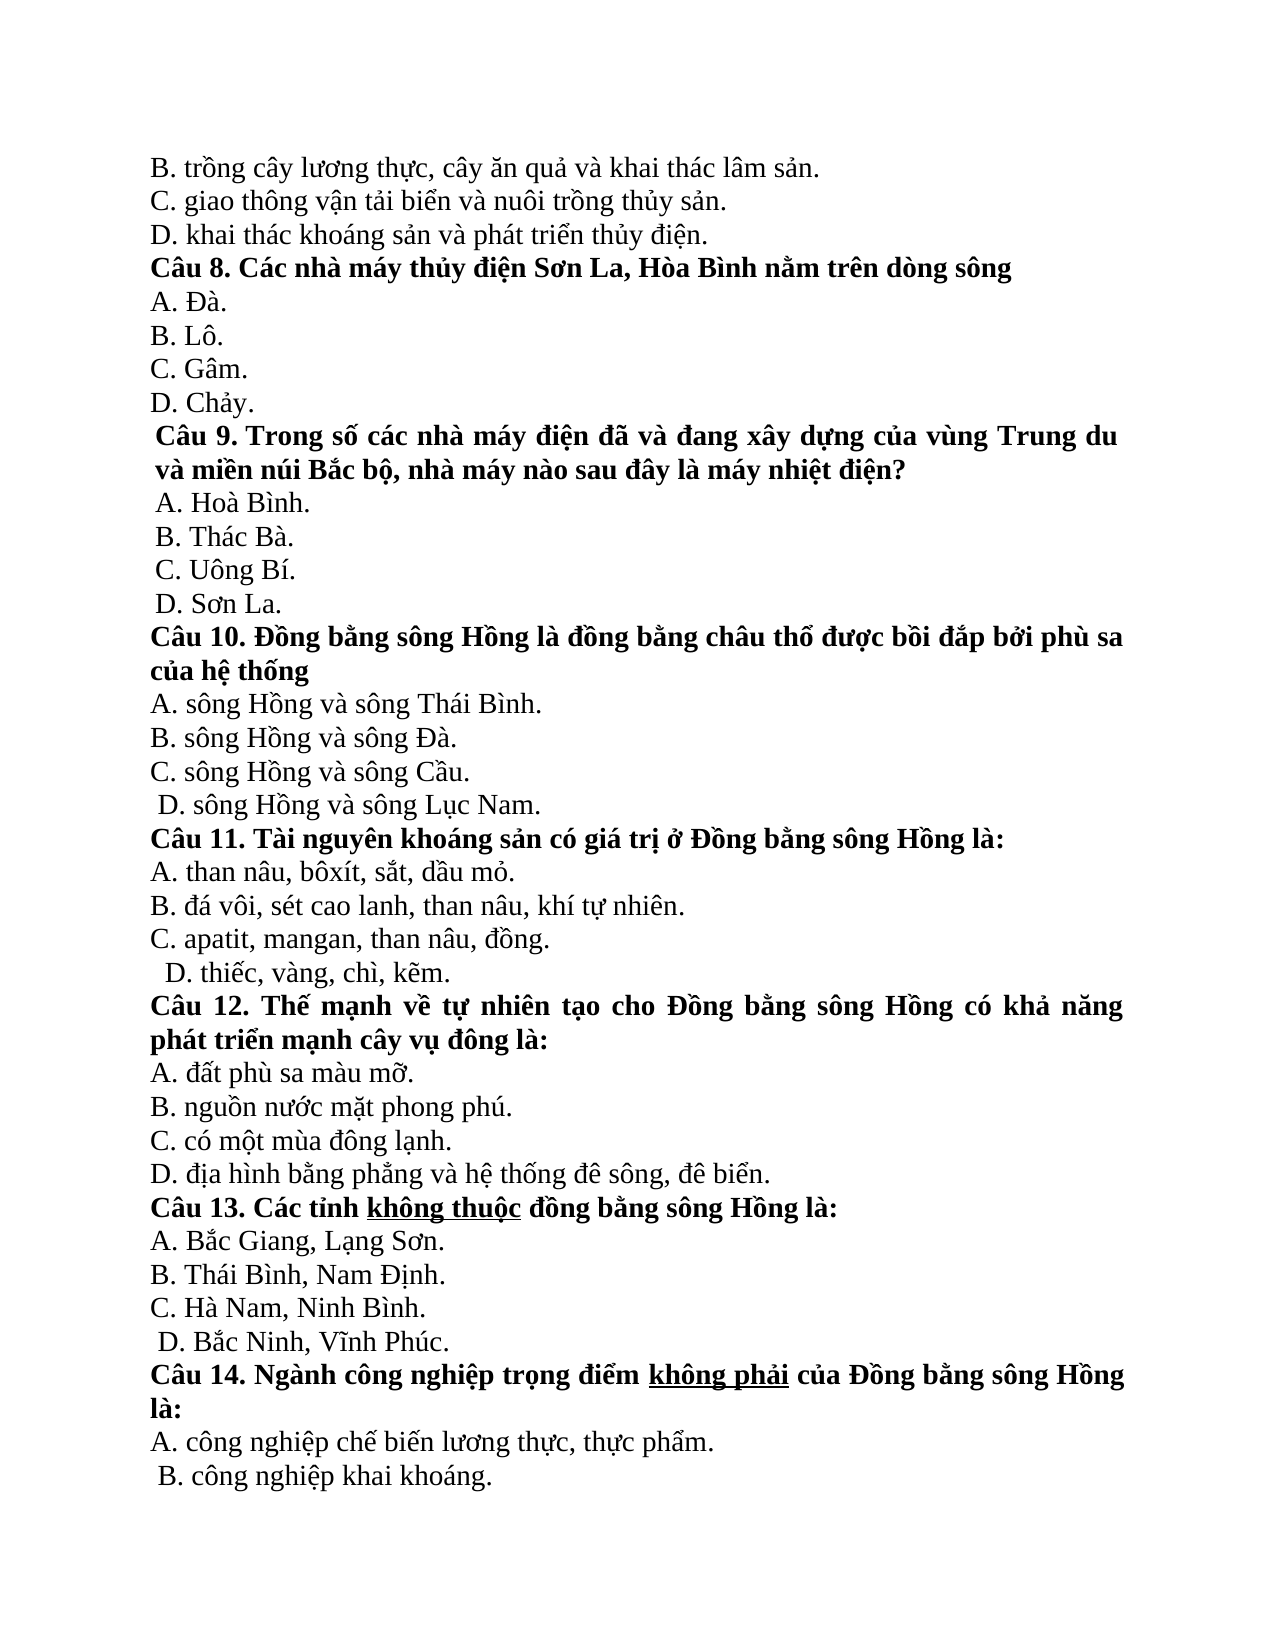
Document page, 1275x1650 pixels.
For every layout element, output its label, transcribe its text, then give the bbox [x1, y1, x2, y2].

text B. Lô. [150, 318, 1125, 351]
text Câu 9. Trong số các nhà máy điện đã và đang xây dựng của vùng Trung du và miền núi Bắc bộ, nhà máy nào sau đây là máy nhiệt điện? [155, 418, 1120, 485]
text C. Gâm. [150, 351, 1125, 385]
text Câu 11. Tài nguyên khoáng sản có giá trị ở Đồng bằng sông Hồng là: [150, 821, 1125, 854]
text D. Sơn La. [155, 586, 1120, 619]
text Câu 14. Ngành công nghiệp trọng điểm không phải của Đồng bằng sông Hồng là: [150, 1357, 1125, 1424]
text A. Bắc Giang, Lạng Sơn. [150, 1223, 1125, 1257]
text Câu 12. Thế mạnh về tự nhiên tạo cho Đồng bằng sông Hồng có khả năng phát triển mạnh cây vụ đông là: [150, 988, 1125, 1056]
text A. công nghiệp chế biến lương thực, thực phẩm. [150, 1424, 1125, 1458]
text B. nguồn nước mặt phong phú. [150, 1089, 1125, 1123]
text D. địa hình bằng phẳng và hệ thống đê sông, đê biển. [150, 1156, 1125, 1190]
text C. có một mùa đông lạnh. [150, 1123, 1125, 1156]
text B. đá vôi, sét cao lanh, than nâu, khí tự nhiên. [150, 888, 1125, 921]
text B. công nghiệp khai khoáng. [150, 1458, 1125, 1492]
text Câu 8. Các nhà máy thủy điện Sơn La, Hòa Bình nằm trên dòng sông [150, 251, 1125, 284]
text B. trồng cây lương thực, cây ăn quả và khai thác lâm sản. [150, 150, 1125, 183]
text C. Hà Nam, Ninh Bình. [150, 1290, 1125, 1324]
text B. Thác Bà. [155, 519, 1120, 552]
text A. than nâu, bôxít, sắt, dầu mỏ. [150, 854, 1125, 888]
text C. apatit, mangan, than nâu, đồng. [150, 921, 1125, 955]
text A. đất phù sa màu mỡ. [150, 1056, 1125, 1089]
text A. Hoà Bình. [155, 485, 1120, 519]
text A. Đà. [150, 284, 1125, 318]
text B. Thái Bình, Nam Định. [150, 1257, 1125, 1290]
text D. Chảy. [150, 385, 1125, 418]
text B. sông Hồng và sông Đà. [150, 720, 1125, 754]
text C. giao thông vận tải biển và nuôi trồng thủy sản. [150, 183, 1125, 217]
text C. Uông Bí. [155, 552, 1120, 586]
text Câu 13. Các tỉnh không thuộc đồng bằng sông Hồng là: [150, 1190, 1125, 1223]
text Câu 10. Đồng bằng sông Hồng là đồng bằng châu thổ được bồi đắp bởi phù sa của hệ thống [150, 619, 1125, 687]
text D. sông Hồng và sông Lục Nam. [150, 787, 1125, 821]
text A. sông Hồng và sông Thái Bình. [150, 687, 1125, 720]
text C. sông Hồng và sông Cầu. [150, 754, 1125, 787]
text D. Bắc Ninh, Vĩnh Phúc. [150, 1324, 1125, 1357]
text D. khai thác khoáng sản và phát triển thủy điện. [150, 217, 1125, 251]
text D. thiếc, vàng, chì, kẽm. [150, 955, 1125, 988]
